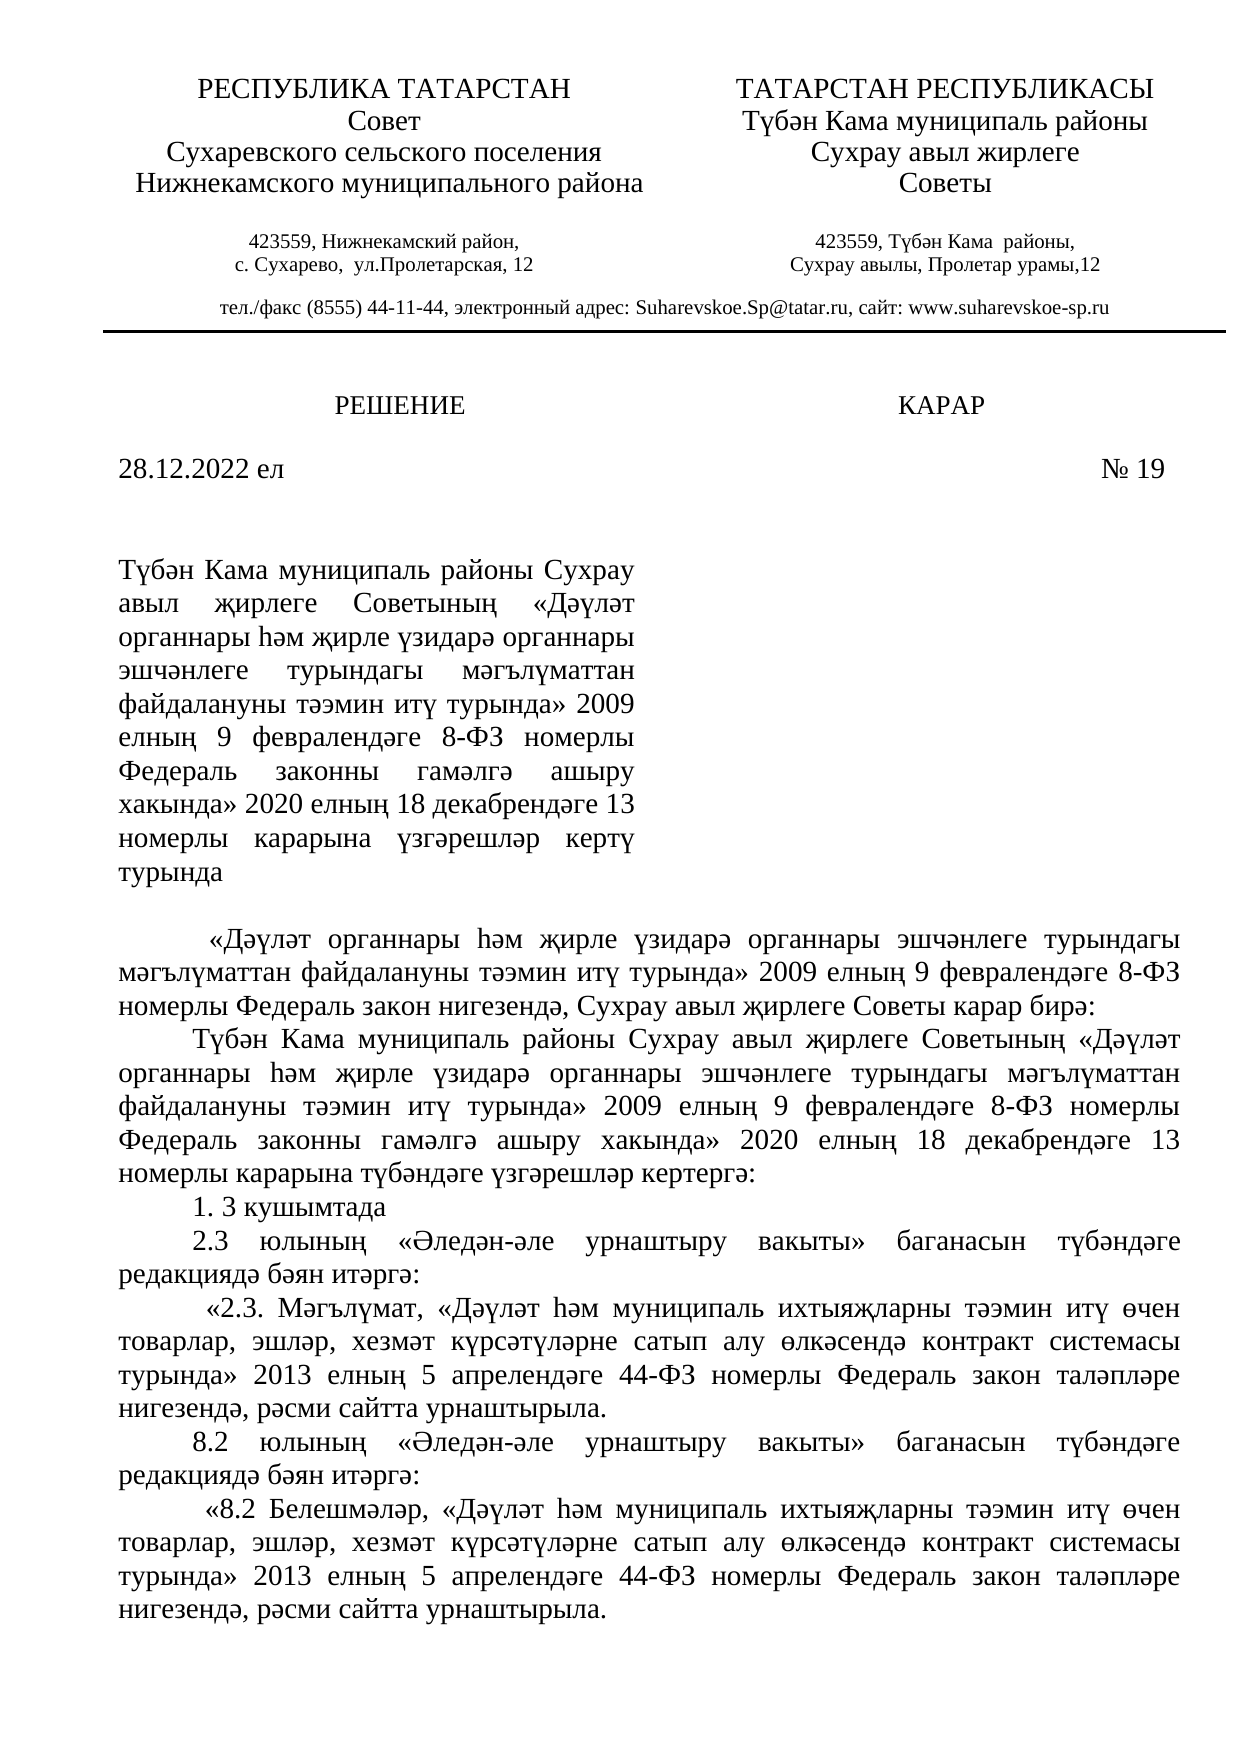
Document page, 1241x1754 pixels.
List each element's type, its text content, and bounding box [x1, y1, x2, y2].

text 28.12.2022 ел № 19 [118, 451, 1181, 485]
text «8.2 Белешмәләр, «Дәүләт һәм муниципаль ихтыяҗларны тәэмин итү өчен товарлар, эшләр, хезмәт күрсәтүләрне сатып алу өлкәсендә контракт системасы турында» 2013 елның 5 апрелендәге 44-ФЗ номерлы Федераль закон таләпләре нигезендә, рәсми сайтта урнаштырыла. [118, 1491, 1181, 1625]
table_cell тел./факс (8555) 44-11-44, электронный адрес: Suharevskoe.Sp@tatar.ru, сайт: www.suharevskoe-sp.ru [103, 295, 1226, 330]
table_header ТАТАРСТАН РЕСПУБЛИКАСЫ Түбән Кама муниципаль районы Сухрау авыл жирлеге Советы 423559, Түбән Кама районы, Сухрау авылы, Пролетар урамы,12 [665, 74, 1226, 295]
text Түбән Кама муниципаль районы Сухрау авыл җирлеге Советының «Дәүләт органнары һәм җирле үзидарә органнары эшчәнлеге турындагы мәгълүматтан файдалануны тәэмин итү турында» 2009 елның 9 февралендәге 8-ФЗ номерлы Федераль законны гамәлгә ашыру хакында» 2020 елның 18 декабрендәге 13 номерлы карарына үзгәрешләр кертү турында [118, 552, 635, 887]
list 3 кушымтада [192, 1189, 1181, 1223]
text Түбән Кама муниципаль районы Сухрау авыл җирлеге Советының «Дәүләт органнары һәм җирле үзидарә органнары эшчәнлеге турындагы мәгълүматтан файдалануны тәэмин итү турында» 2009 елның 9 февралендәге 8-ФЗ номерлы Федераль законны гамәлгә ашыру хакында» 2020 елның 18 декабрендәге 13 номерлы карарына түбәндәге үзгәрешләр кертергә: [118, 1021, 1181, 1189]
text 8.2 юлының «Әледән-әле урнаштыру вакыты» баганасын түбәндәге редакциядә бәян итәргә: [118, 1424, 1181, 1491]
text «2.3. Мәгълүмат, «Дәүләт һәм муниципаль ихтыяҗларны тәэмин итү өчен товарлар, эшләр, хезмәт күрсәтүләрне сатып алу өлкәсендә контракт системасы турында» 2013 елның 5 апрелендәге 44-ФЗ номерлы Федераль закон таләпләре нигезендә, рәсми сайтта урнаштырыла. [118, 1290, 1181, 1424]
text РЕШЕНИЕ КАРАР [118, 389, 1181, 420]
text «Дәүләт органнары һәм җирле үзидарә органнары эшчәнлеге турындагы мәгълүматтан файдалануны тәэмин итү турында» 2009 елның 9 февралендәге 8-ФЗ номерлы Федераль закон нигезендә, Сухрау авыл җирлеге Советы карар бирә: [118, 921, 1181, 1021]
text 2.3 юлының «Әледән-әле урнаштыру вакыты» баганасын түбәндәге редакциядә бәян итәргә: [118, 1223, 1181, 1290]
table_header РЕСПУБЛИКА ТАТАРСТАН Совет Сухаревского сельского поселения Нижнекамского муниципального района 423559, Нижнекамский район, с. Сухарево, ул.Пролетарская, 12 [103, 74, 664, 295]
